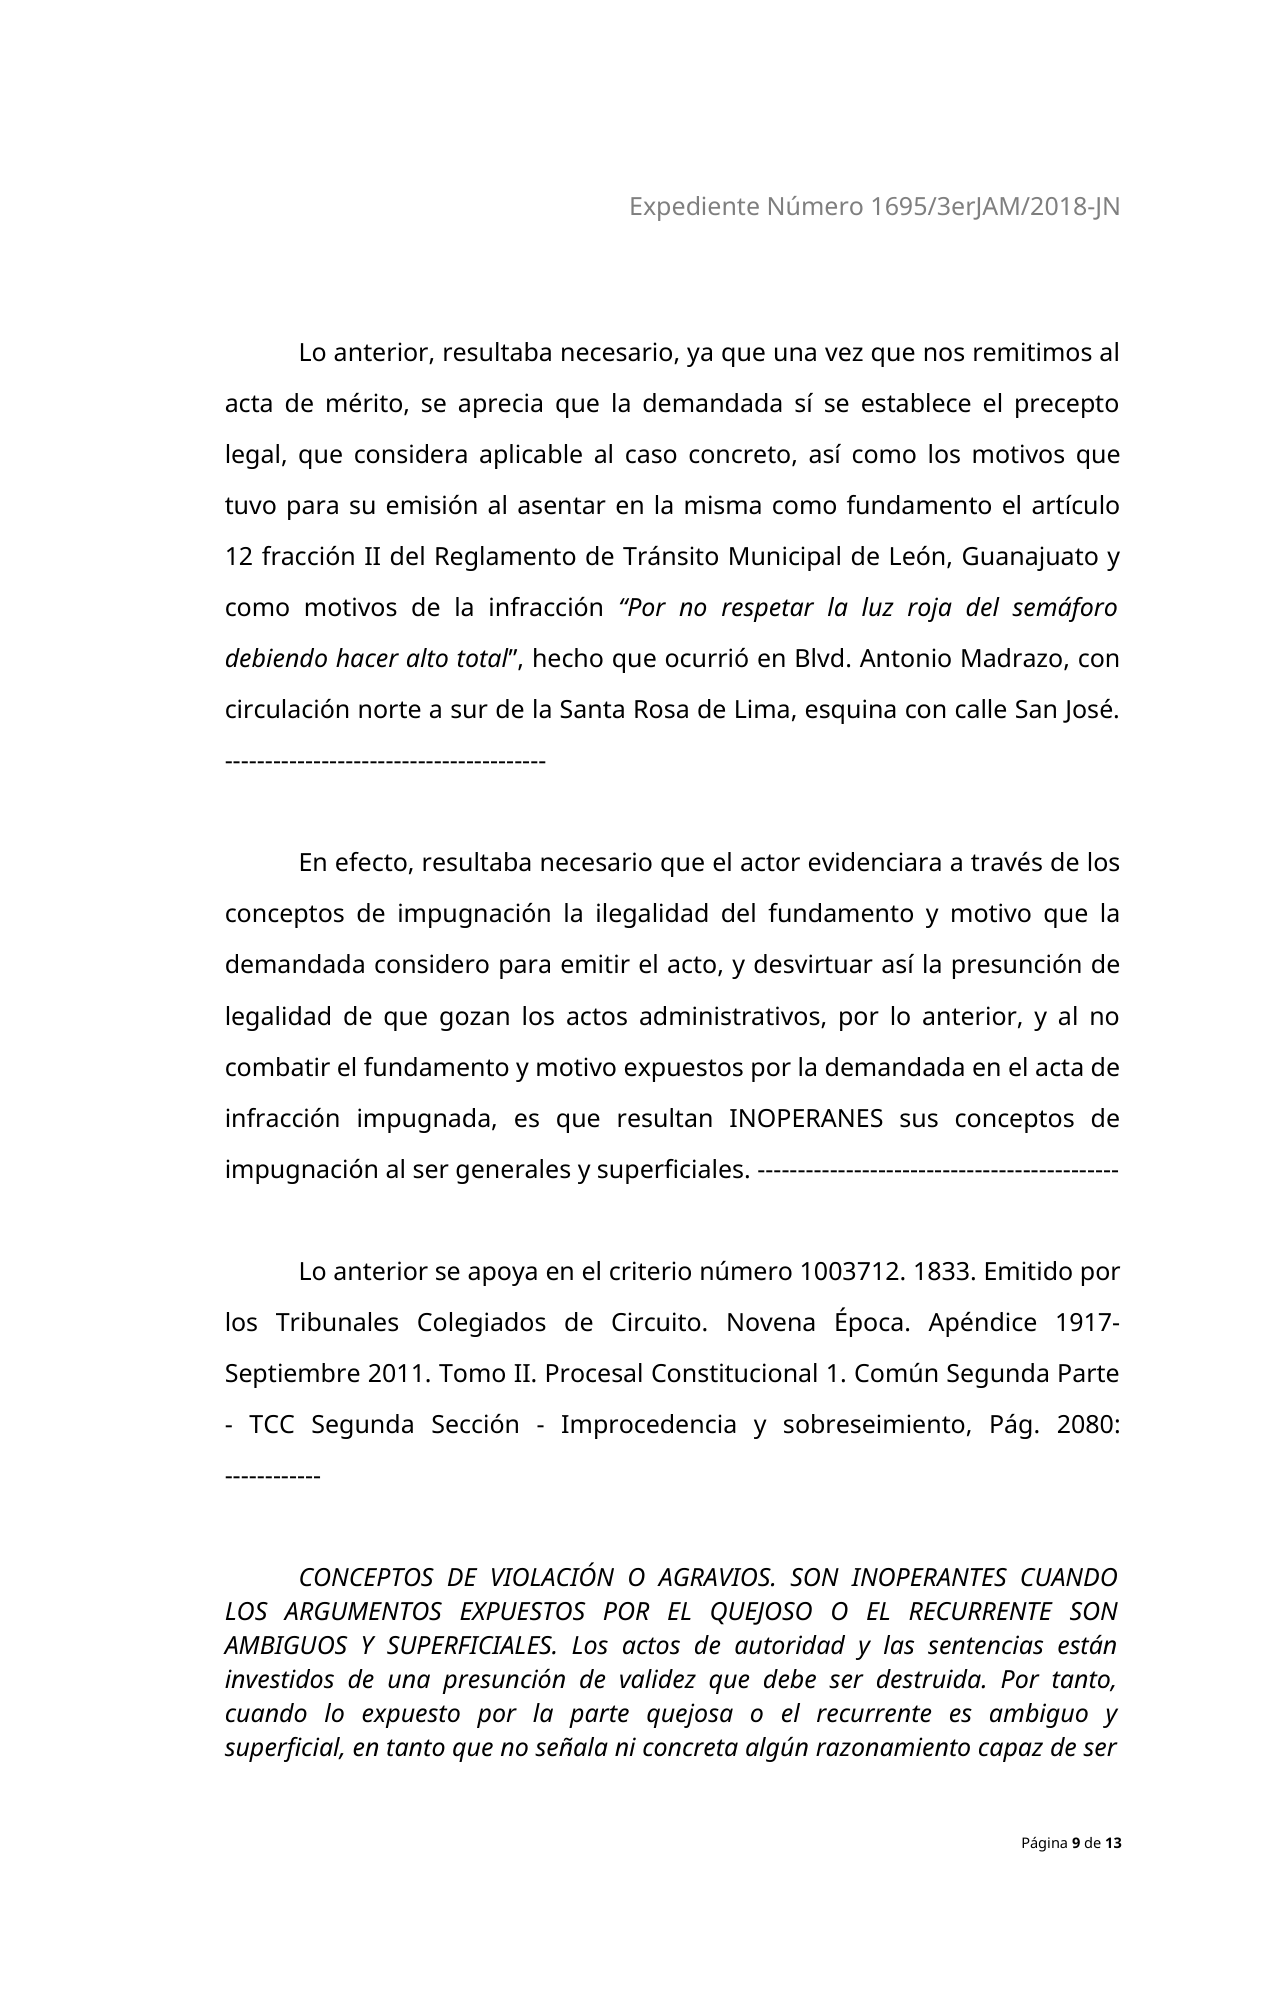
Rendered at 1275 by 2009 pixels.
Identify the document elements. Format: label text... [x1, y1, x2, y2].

text Lo anterior, resultaba necesario, ya que una vez que nos remitimos al acta de mérito, se aprecia que la demandada sí se establece el precepto legal, que considera aplicable al caso concreto, así como los motivos que tuvo para su emisión al asentar en la misma como fundamento el artículo 12 fracción II del Reglamento de Tránsito Municipal de León, Guanajuato y como motivos de la infracción “Por no respetar la luz roja del semáforo debiendo hacer alto total”, hecho que ocurrió en Blvd. Antonio Madrazo, con circulación norte a sur de la Santa Rosa de Lima, esquina con calle San José. ---------------------------------------- [224, 334, 1121, 777]
text En efecto, resultaba necesario que el actor evidenciara a través de los conceptos de impugnación la ilegalidad del fundamento y motivo que la demandada considero para emitir el acto, y desvirtuar así la presunción de legalidad de que gozan los actos administrativos, por lo anterior, y al no combatir el fundamento y motivo expuestos por la demandada en el acta de infracción impugnada, es que resultan INOPERANES sus conceptos de impugnación al ser generales y superficiales. --------------------------------------------- [224, 845, 1121, 1185]
text Lo anterior se apoya en el criterio número 1003712. 1833. Emitido por los Tribunales Colegiados de Circuito. Novena Época. Apéndice 1917-Septiembre 2011. Tomo II. Procesal Constitucional 1. Común Segunda Parte - TCC Segunda Sección - Improcedencia y sobreseimiento, Pág. 2080: ------------ [224, 1253, 1121, 1492]
